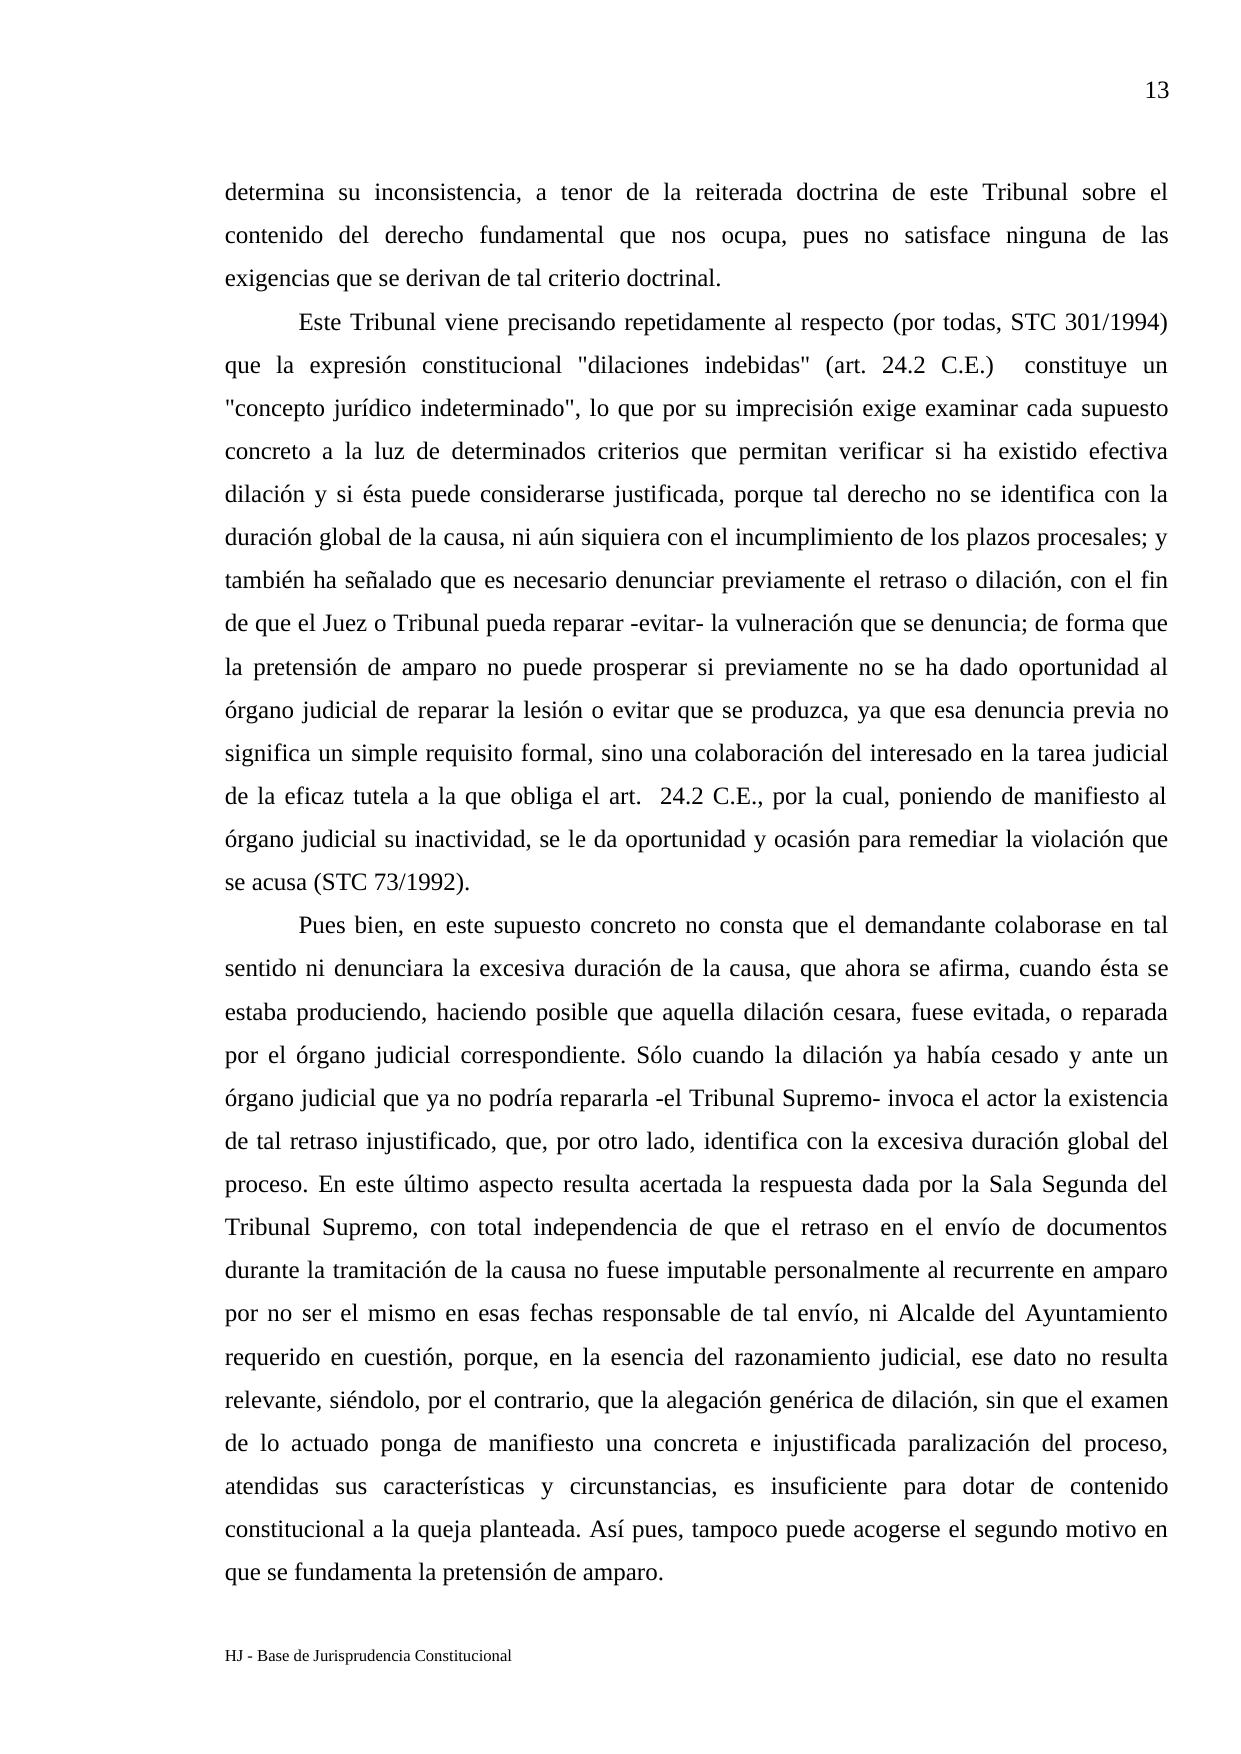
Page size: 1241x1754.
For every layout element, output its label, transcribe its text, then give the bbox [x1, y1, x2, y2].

text Pues bien, en este supuesto concreto no consta que el demandante colaborase en tal sentido ni denunciara la excesiva duración de la causa, que ahora se afirma, cuando ésta se estaba produciendo, haciendo posible que aquella dilación cesara, fuese evitada, o reparada por el órgano judicial correspondiente. Sólo cuando la dilación ya había cesado y ante un órgano judicial que ya no podría repararla -el Tribunal Supremo- invoca el actor la existencia de tal retraso injustificado, que, por otro lado, identifica con la excesiva duración global del proceso. En este último aspecto resulta acertada la respuesta dada por la Sala Segunda del Tribunal Supremo, con total independencia de que el retraso en el envío de documentos durante la tramitación de la causa no fuese imputable personalmente al recurrente en amparo por no ser el mismo en esas fechas responsable de tal envío, ni Alcalde del Ayuntamiento requerido en cuestión, porque, en la esencia del razonamiento judicial, ese dato no resulta relevante, siéndolo, por el contrario, que la alegación genérica de dilación, sin que el examen de lo actuado ponga de manifiesto una concreta e injustificada paralización del proceso, atendidas sus características y circunstancias, es insuficiente para dotar de contenido constitucional a la queja planteada. Así pues, tampoco puede acogerse el segundo motivo en que se fundamenta la pretensión de amparo. [224, 910, 1169, 1586]
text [224, 177, 1169, 292]
text Este Tribunal viene precisando repetidamente al respecto (por todas, STC 301/1994) que la expresión constitucional "dilaciones indebidas" (art. 24.2 C.E.) constituye un "concepto jurídico indeterminado", lo que por su imprecisión exige examinar cada supuesto concreto a la luz de determinados criterios que permitan verificar si ha existido efectiva dilación y si ésta puede considerarse justificada, porque tal derecho no se identifica con la duración global de la causa, ni aún siquiera con el incumplimiento de los plazos procesales; y también ha señalado que es necesario denunciar previamente el retraso o dilación, con el fin de que el Juez o Tribunal pueda reparar -evitar- la vulneración que se denuncia; de forma que la pretensión de amparo no puede prosperar si previamente no se ha dado oportunidad al órgano judicial de reparar la lesión o evitar que se produzca, ya que esa denuncia previa no significa un simple requisito formal, sino una colaboración del interesado en la tarea judicial de la eficaz tutela a la que obliga el art. 24.2 C.E., por la cual, poniendo de manifiesto al órgano judicial su inactividad, se le da oportunidad y ocasión para remediar la violación que se acusa (STC 73/1992). [224, 307, 1169, 896]
